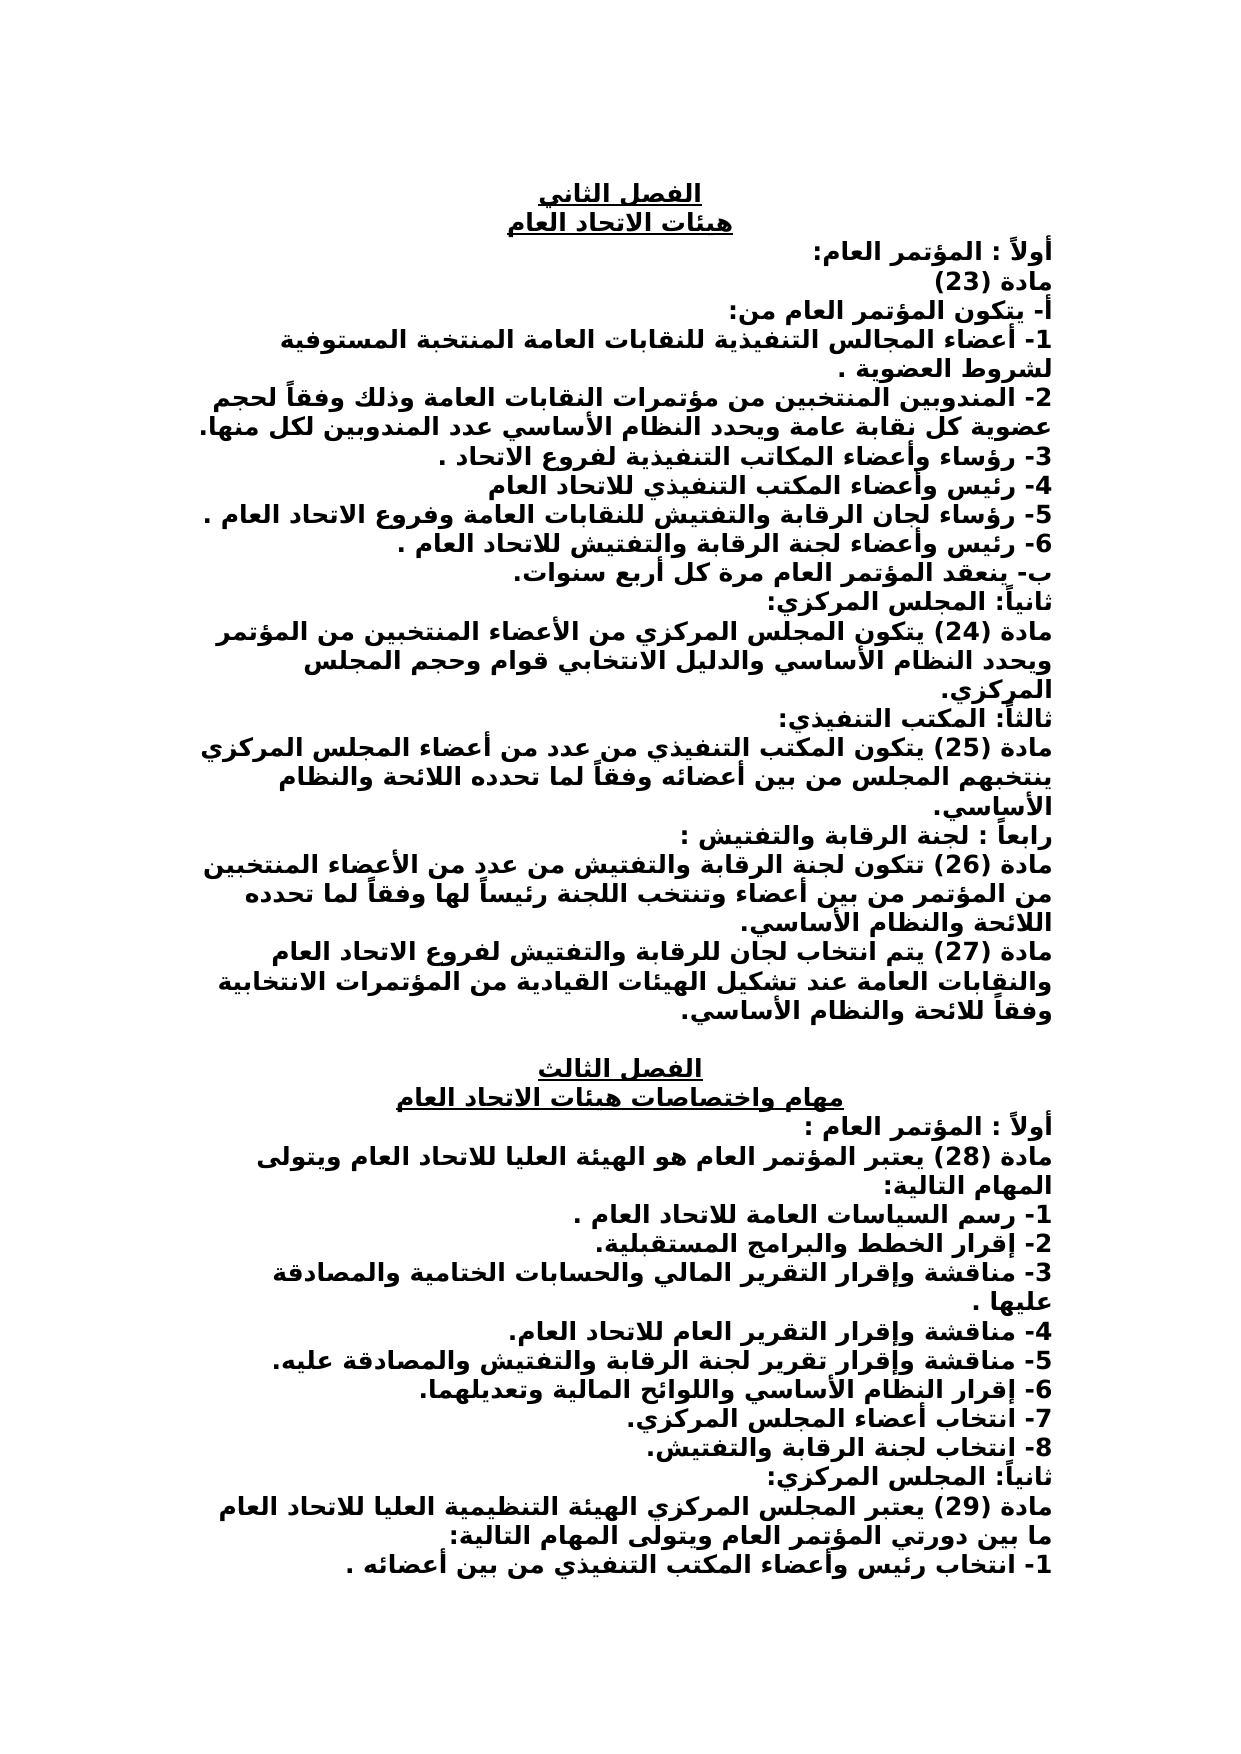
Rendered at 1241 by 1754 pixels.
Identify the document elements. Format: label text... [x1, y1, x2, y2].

text رابعاً : لجنة الرقابة والتفتيش : [187, 821, 1053, 850]
text أولاً : المؤتمر العام: [187, 237, 1053, 267]
text 1- انتخاب رئيس وأعضاء المكتب التنفيذي من بين أعضائه . [187, 1550, 1053, 1579]
text مهام واختصاصات هيئات الاتحاد العام [187, 1083, 1053, 1112]
text مادة (27) يتم انتخاب لجان للرقابة والتفتيش لفروع الاتحاد العام والنقابات العامة عند تشكيل الهيئات القيادية من المؤتمرات الانتخابية وفقاً للائحة والنظام الأساسي. [187, 937, 1053, 1025]
text 5- مناقشة وإقرار تقرير لجنة الرقابة والتفتيش والمصادقة عليه. [187, 1346, 1053, 1375]
text مادة (25) يتكون المكتب التنفيذي من عدد من أعضاء المجلس المركزي ينتخبهم المجلس من بين أعضائه وفقاً لما تحدده اللائحة والنظام الأساسي. [187, 733, 1053, 821]
text 5- رؤساء لجان الرقابة والتفتيش للنقابات العامة وفروع الاتحاد العام . [187, 500, 1053, 529]
text 7- انتخاب أعضاء المجلس المركزي. [187, 1404, 1053, 1433]
text ثالثاً: المكتب التنفيذي: [187, 704, 1053, 733]
text الفصل الثاني [187, 179, 1053, 208]
text أ- يتكون المؤتمر العام من: [187, 296, 1053, 325]
text مادة (26) تتكون لجنة الرقابة والتفتيش من عدد من الأعضاء المنتخبين من المؤتمر من بين أعضاء وتنتخب اللجنة رئيساً لها وفقاً لما تحدده اللائحة والنظام الأساسي. [187, 850, 1053, 937]
text مادة (29) يعتبر المجلس المركزي الهيئة التنظيمية العليا للاتحاد العام ما بين دورتي المؤتمر العام ويتولى المهام التالية: [187, 1492, 1053, 1550]
text مادة (23) [187, 267, 1053, 296]
text ثانياً: المجلس المركزي: [187, 587, 1053, 617]
text 4- رئيس وأعضاء المكتب التنفيذي للاتحاد العام [187, 471, 1053, 500]
text 8- انتخاب لجنة الرقابة والتفتيش. [187, 1433, 1053, 1462]
text 1- رسم السياسات العامة للاتحاد العام . [187, 1200, 1053, 1229]
text 2- المندوبين المنتخبين من مؤتمرات النقابات العامة وذلك وفقاً لحجم عضوية كل نقابة عامة ويحدد النظام الأساسي عدد المندوبين لكل منها. [187, 383, 1053, 442]
text مادة (28) يعتبر المؤتمر العام هو الهيئة العليا للاتحاد العام ويتولى المهام التالية: [187, 1142, 1053, 1200]
text 2- إقرار الخطط والبرامج المستقبلية. [187, 1229, 1053, 1258]
text أولاً : المؤتمر العام : [187, 1112, 1053, 1142]
text 3- رؤساء وأعضاء المكاتب التنفيذية لفروع الاتحاد . [187, 442, 1053, 471]
text هيئات الاتحاد العام [187, 208, 1053, 237]
text 4- مناقشة وإقرار التقرير العام للاتحاد العام. [187, 1317, 1053, 1346]
text 3- مناقشة وإقرار التقرير المالي والحسابات الختامية والمصادقة عليها . [187, 1258, 1053, 1317]
text ثانياً: المجلس المركزي: [187, 1462, 1053, 1492]
text ‌ب- ينعقد المؤتمر العام مرة كل أربع سنوات. [187, 558, 1053, 587]
text 6- رئيس وأعضاء لجنة الرقابة والتفتيش للاتحاد العام . [187, 529, 1053, 558]
text 1- أعضاء المجالس التنفيذية للنقابات العامة المنتخبة المستوفية لشروط العضوية . [187, 325, 1053, 383]
text مادة (24) يتكون المجلس المركزي من الأعضاء المنتخبين من المؤتمر ويحدد النظام الأساسي والدليل الانتخابي قوام وحجم المجلس المركزي. [187, 617, 1053, 704]
text الفصل الثالث [187, 1054, 1053, 1083]
text 6- إقرار النظام الأساسي واللوائح المالية وتعديلهما. [187, 1375, 1053, 1404]
